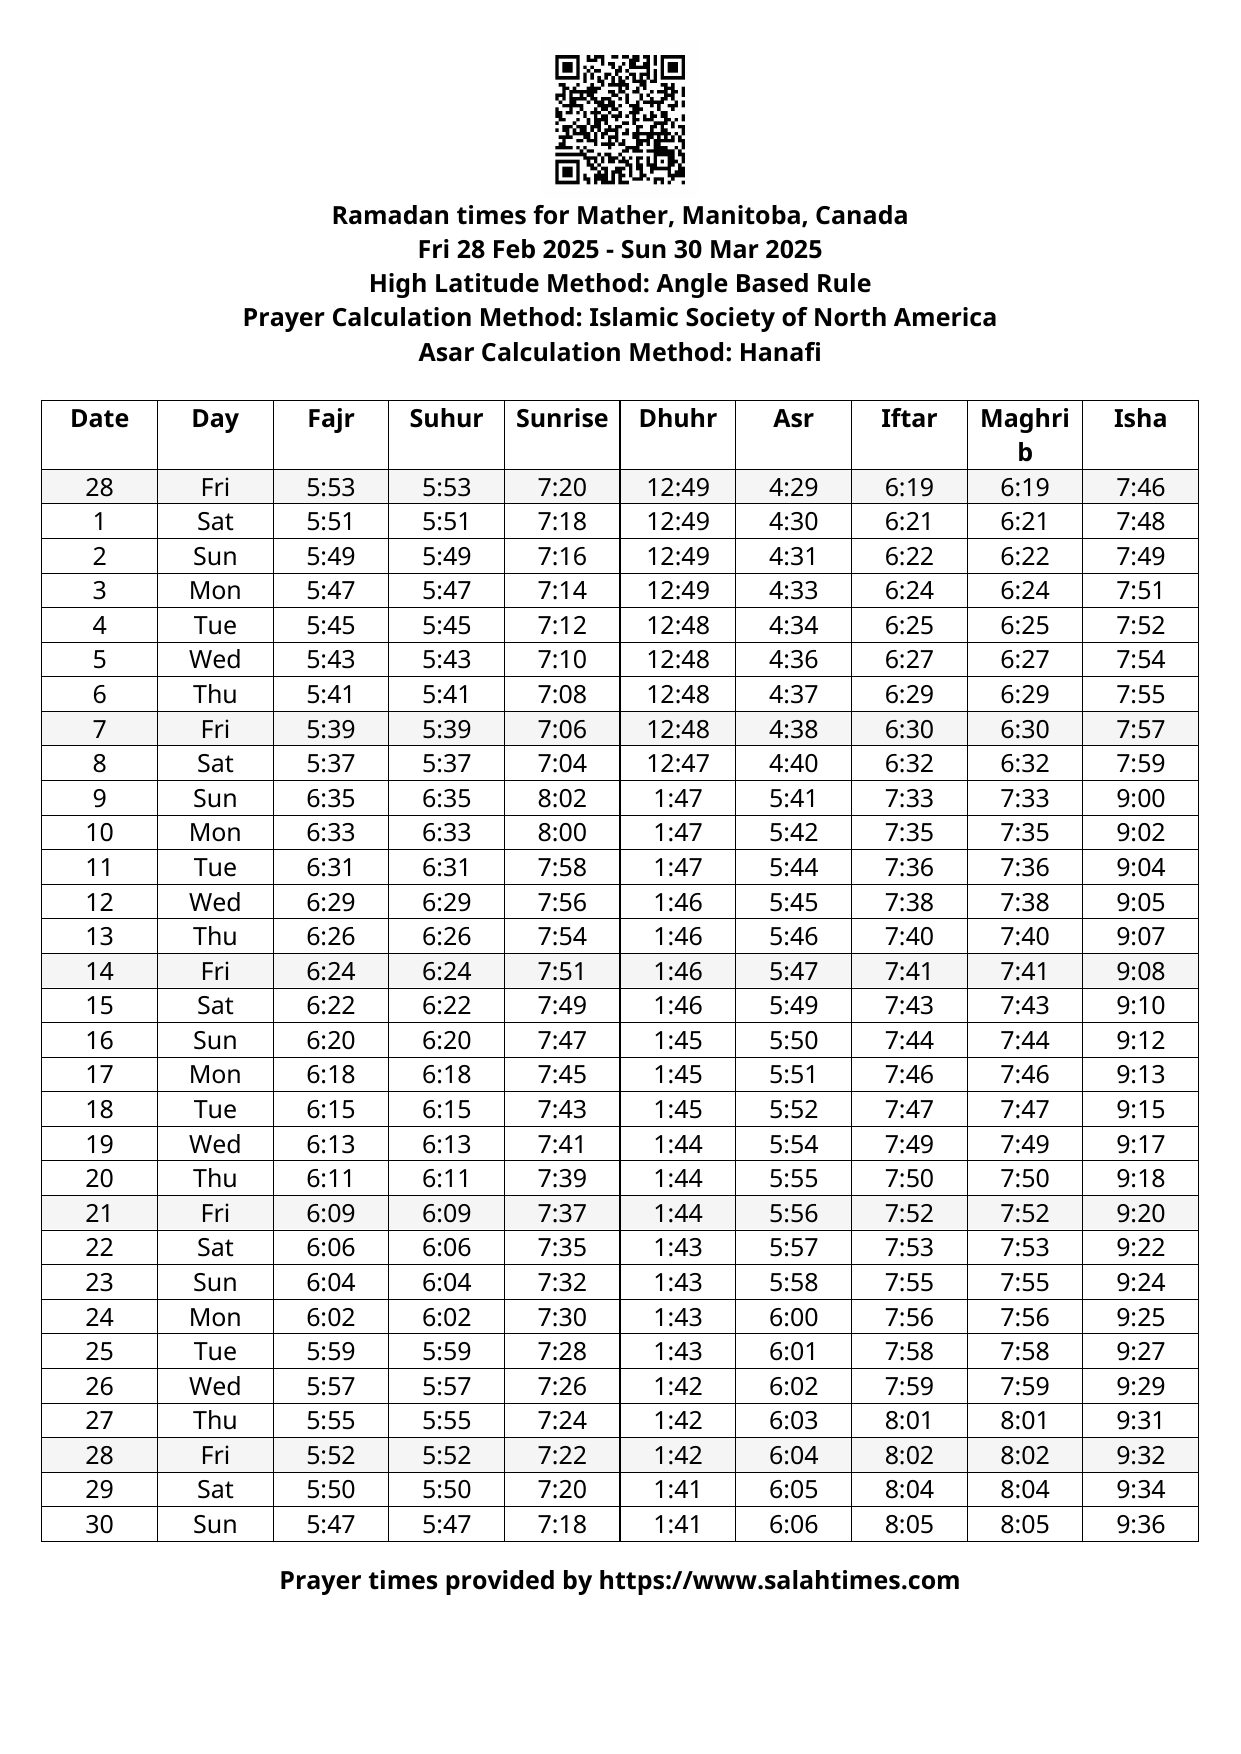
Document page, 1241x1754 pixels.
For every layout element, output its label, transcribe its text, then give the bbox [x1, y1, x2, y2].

table_cell 10 [42, 816, 157, 849]
table_cell 9:24 [1083, 1265, 1198, 1299]
table_cell 8:00 [505, 816, 619, 849]
table_cell 5:54 [736, 1127, 851, 1160]
table_cell 20 [42, 1161, 157, 1195]
table_cell Fri [158, 470, 273, 503]
table_cell 6:00 [736, 1300, 851, 1333]
table_cell 7 [42, 712, 157, 745]
table_cell 8:02 [968, 1438, 1082, 1472]
table_cell 5:39 [274, 712, 388, 745]
table_cell Wed [158, 885, 273, 918]
table_header Suhur [389, 401, 504, 469]
table_cell 11 [42, 850, 157, 884]
table_cell 7:47 [505, 1023, 619, 1057]
table_cell 9:15 [1083, 1092, 1198, 1126]
table_cell 7:57 [1083, 712, 1198, 745]
table_cell 9:13 [1083, 1058, 1198, 1091]
table_cell 7:49 [1083, 539, 1198, 572]
table_cell 5:43 [274, 643, 388, 676]
text Ramadan times for Mather, Manitoba, Canada [42, 198, 1198, 232]
table_cell 5:49 [736, 989, 851, 1022]
table_cell Sat [158, 1473, 273, 1506]
table_cell 5:57 [736, 1231, 851, 1264]
table_cell 6:35 [274, 781, 388, 814]
table_cell 5:43 [389, 643, 504, 676]
table_cell 8 [42, 746, 157, 780]
table_cell Thu [158, 1161, 273, 1195]
table_cell 6:01 [736, 1334, 851, 1368]
table_cell 6:03 [736, 1404, 851, 1437]
table_cell 5:57 [274, 1369, 388, 1402]
table_cell 7:35 [968, 816, 1082, 849]
table_cell 5:47 [736, 954, 851, 987]
table_cell 6:29 [389, 885, 504, 918]
table_cell 7:55 [852, 1265, 967, 1299]
table_cell Fri [158, 712, 273, 745]
table_cell 5:39 [389, 712, 504, 745]
table_cell 6:20 [274, 1023, 388, 1057]
table_cell 5:53 [274, 470, 388, 503]
table_cell Thu [158, 677, 273, 711]
table_cell Tue [158, 1092, 273, 1126]
table_cell 6:06 [274, 1231, 388, 1264]
table_cell Fri [158, 1196, 273, 1229]
table_cell 7:32 [505, 1265, 619, 1299]
table_cell 5:55 [389, 1404, 504, 1437]
table_cell 7:43 [505, 1092, 619, 1126]
table_cell 6:29 [852, 677, 967, 711]
table_cell 6:13 [274, 1127, 388, 1160]
table_cell 7:20 [505, 1473, 619, 1506]
table_cell 6:22 [389, 989, 504, 1022]
table_cell 6:35 [389, 781, 504, 814]
table_cell 7:54 [505, 919, 619, 953]
table_cell 5:45 [389, 608, 504, 642]
table_cell 7:54 [1083, 643, 1198, 676]
table_cell 7:33 [852, 781, 967, 814]
table_cell 8:05 [852, 1507, 967, 1541]
table_cell 7:59 [852, 1369, 967, 1402]
table_cell 9:18 [1083, 1161, 1198, 1195]
table_cell 6:31 [274, 850, 388, 884]
table_cell 18 [42, 1092, 157, 1126]
table_cell 5:37 [389, 746, 504, 780]
table_cell 7:59 [968, 1369, 1082, 1402]
table_cell 5:41 [389, 677, 504, 711]
table_cell 5:45 [736, 885, 851, 918]
table_cell 12:47 [621, 746, 735, 780]
table_cell 4:29 [736, 470, 851, 503]
table_cell 6:25 [852, 608, 967, 642]
table_cell Sun [158, 1023, 273, 1057]
table_cell 7:52 [1083, 608, 1198, 642]
table_cell 1:42 [621, 1438, 735, 1472]
table_cell 6:02 [389, 1300, 504, 1333]
table_cell 6:22 [968, 539, 1082, 572]
table_cell 5:50 [389, 1473, 504, 1506]
table_cell 12:49 [621, 504, 735, 538]
table_cell 1:41 [621, 1507, 735, 1541]
table_cell 7:59 [1083, 746, 1198, 780]
table_cell 5:59 [389, 1334, 504, 1368]
table_cell 1:43 [621, 1231, 735, 1264]
table_cell 9:12 [1083, 1023, 1198, 1057]
table_cell 9:08 [1083, 954, 1198, 987]
table_cell 6:09 [389, 1196, 504, 1229]
table_cell 5:52 [274, 1438, 388, 1472]
table_cell 1:47 [621, 816, 735, 849]
table_cell 27 [42, 1404, 157, 1437]
table_cell 9:07 [1083, 919, 1198, 953]
table_cell 5:52 [736, 1092, 851, 1126]
table_cell 7:10 [505, 643, 619, 676]
table_cell 9:34 [1083, 1473, 1198, 1506]
table_cell 25 [42, 1334, 157, 1368]
table_cell 8:02 [852, 1438, 967, 1472]
table_cell 6:25 [968, 608, 1082, 642]
table_cell 1:47 [621, 850, 735, 884]
table_cell 6:24 [968, 574, 1082, 607]
table_cell 6:29 [968, 677, 1082, 711]
table_cell 5:51 [389, 504, 504, 538]
table_cell 9:36 [1083, 1507, 1198, 1541]
table_header Iftar [852, 401, 967, 469]
table_cell 6:15 [274, 1092, 388, 1126]
table_cell 5:50 [736, 1023, 851, 1057]
table_cell 6:24 [852, 574, 967, 607]
table_cell 5:57 [389, 1369, 504, 1402]
table_cell 7:30 [505, 1300, 619, 1333]
table_cell 9:04 [1083, 850, 1198, 884]
table_cell 4:40 [736, 746, 851, 780]
table_cell 7:46 [852, 1058, 967, 1091]
table_cell 12:49 [621, 574, 735, 607]
table_cell 7:36 [852, 850, 967, 884]
table_cell 1 [42, 504, 157, 538]
table_cell 7:58 [968, 1334, 1082, 1368]
table_cell 6 [42, 677, 157, 711]
table_cell 6:05 [736, 1473, 851, 1506]
table_cell 5:41 [274, 677, 388, 711]
table_cell 7:58 [852, 1334, 967, 1368]
table_header Dhuhr [621, 401, 735, 469]
table_cell 7:36 [968, 850, 1082, 884]
table_cell 7:44 [852, 1023, 967, 1057]
table_cell 6:26 [389, 919, 504, 953]
table_cell 6:06 [389, 1231, 504, 1264]
table_cell 9:05 [1083, 885, 1198, 918]
table_cell 2 [42, 539, 157, 572]
table_cell 7:49 [852, 1127, 967, 1160]
table_cell 5:53 [389, 470, 504, 503]
table_cell Tue [158, 608, 273, 642]
table_cell 6:02 [736, 1369, 851, 1402]
table_cell 6:22 [274, 989, 388, 1022]
table_cell 4:37 [736, 677, 851, 711]
table_cell 6:06 [736, 1507, 851, 1541]
table_cell 4:34 [736, 608, 851, 642]
table_cell Fri [158, 1438, 273, 1472]
table_cell 9:17 [1083, 1127, 1198, 1160]
table_cell 6:19 [968, 470, 1082, 503]
table_cell 5:51 [274, 504, 388, 538]
table_cell 5:59 [274, 1334, 388, 1368]
text Asar Calculation Method: Hanafi [42, 334, 1198, 368]
table_cell 7:41 [852, 954, 967, 987]
table_cell 8:04 [968, 1473, 1082, 1506]
table_cell 7:47 [852, 1092, 967, 1126]
table_header Date [42, 401, 157, 469]
table_cell 12:49 [621, 470, 735, 503]
table_cell 7:48 [1083, 504, 1198, 538]
table_cell Mon [158, 1300, 273, 1333]
table_cell 8:01 [852, 1404, 967, 1437]
table_cell 1:44 [621, 1127, 735, 1160]
table_cell 8:04 [852, 1473, 967, 1506]
table_cell 7:55 [1083, 677, 1198, 711]
table_cell 6:04 [274, 1265, 388, 1299]
table_cell 7:51 [505, 954, 619, 987]
table_cell 12 [42, 885, 157, 918]
table_cell 7:46 [1083, 470, 1198, 503]
table_cell 7:52 [968, 1196, 1082, 1229]
table_cell 5:52 [389, 1438, 504, 1472]
table_cell 7:49 [968, 1127, 1082, 1160]
table_cell 4:31 [736, 539, 851, 572]
table_cell 9:22 [1083, 1231, 1198, 1264]
table_cell 7:24 [505, 1404, 619, 1437]
table_cell 16 [42, 1023, 157, 1057]
text High Latitude Method: Angle Based Rule [42, 266, 1198, 300]
table_cell 1:43 [621, 1300, 735, 1333]
table_cell Sun [158, 1507, 273, 1541]
table_cell 7:56 [852, 1300, 967, 1333]
table_cell 7:44 [968, 1023, 1082, 1057]
table_cell 7:22 [505, 1438, 619, 1472]
table_cell 13 [42, 919, 157, 953]
table_cell 7:40 [852, 919, 967, 953]
table_cell 7:18 [505, 504, 619, 538]
table_cell 9:25 [1083, 1300, 1198, 1333]
table_cell Mon [158, 816, 273, 849]
table_cell 7:43 [968, 989, 1082, 1022]
table_cell 7:56 [968, 1300, 1082, 1333]
table_header Maghrib [968, 401, 1082, 469]
table_cell 6:24 [389, 954, 504, 987]
table_cell 6:18 [274, 1058, 388, 1091]
table_cell 9:29 [1083, 1369, 1198, 1402]
table_cell 1:42 [621, 1404, 735, 1437]
table_cell 7:18 [505, 1507, 619, 1541]
table_cell 5:37 [274, 746, 388, 780]
table_cell 7:50 [852, 1161, 967, 1195]
table_cell 7:43 [852, 989, 967, 1022]
table_cell Wed [158, 1369, 273, 1402]
table_cell 6:32 [968, 746, 1082, 780]
table_cell 5:41 [736, 781, 851, 814]
table_cell 8:02 [505, 781, 619, 814]
table_cell 7:56 [505, 885, 619, 918]
table_cell 7:55 [968, 1265, 1082, 1299]
table_cell 12:48 [621, 677, 735, 711]
table_cell 6:21 [852, 504, 967, 538]
table_cell 15 [42, 989, 157, 1022]
table_cell 5:50 [274, 1473, 388, 1506]
table_cell 9:27 [1083, 1334, 1198, 1368]
table_cell 12:48 [621, 608, 735, 642]
table_cell 29 [42, 1473, 157, 1506]
table_cell Thu [158, 919, 273, 953]
table_cell 30 [42, 1507, 157, 1541]
table_cell 6:30 [968, 712, 1082, 745]
table_cell 7:06 [505, 712, 619, 745]
table_cell 6:31 [389, 850, 504, 884]
table_cell 1:44 [621, 1196, 735, 1229]
table_cell 6:19 [852, 470, 967, 503]
table_cell 1:41 [621, 1473, 735, 1506]
table_cell 1:42 [621, 1369, 735, 1402]
table_cell 4:33 [736, 574, 851, 607]
table_cell 4 [42, 608, 157, 642]
table_cell 5:55 [736, 1161, 851, 1195]
table_cell 6:26 [274, 919, 388, 953]
table_cell Sun [158, 781, 273, 814]
table_cell 5:56 [736, 1196, 851, 1229]
table_cell 9 [42, 781, 157, 814]
table_cell 12:49 [621, 539, 735, 572]
table_cell 8:05 [968, 1507, 1082, 1541]
picture [542, 41, 699, 198]
table_cell 5:45 [274, 608, 388, 642]
table_cell 17 [42, 1058, 157, 1091]
table_cell 7:38 [968, 885, 1082, 918]
table_cell 6:18 [389, 1058, 504, 1091]
table_cell 5:51 [736, 1058, 851, 1091]
table_cell 6:20 [389, 1023, 504, 1057]
table_cell Sat [158, 746, 273, 780]
table_cell 7:33 [968, 781, 1082, 814]
table_cell 7:39 [505, 1161, 619, 1195]
table_cell 6:11 [274, 1161, 388, 1195]
table_cell 22 [42, 1231, 157, 1264]
text Fri 28 Feb 2025 - Sun 30 Mar 2025 [42, 232, 1198, 266]
table_cell 5:46 [736, 919, 851, 953]
table_cell 1:43 [621, 1334, 735, 1368]
table_cell 7:08 [505, 677, 619, 711]
table_cell 21 [42, 1196, 157, 1229]
table_cell 6:09 [274, 1196, 388, 1229]
table_cell 7:12 [505, 608, 619, 642]
table_cell 7:26 [505, 1369, 619, 1402]
table_cell 7:20 [505, 470, 619, 503]
table_cell 6:24 [274, 954, 388, 987]
table_cell 7:14 [505, 574, 619, 607]
table_cell 7:49 [505, 989, 619, 1022]
table_cell Wed [158, 1127, 273, 1160]
table_cell 5:47 [389, 574, 504, 607]
table_cell 12:48 [621, 643, 735, 676]
table_cell 1:45 [621, 1023, 735, 1057]
table_cell 6:11 [389, 1161, 504, 1195]
table_cell 1:45 [621, 1058, 735, 1091]
table_cell 1:46 [621, 989, 735, 1022]
table_cell 6:15 [389, 1092, 504, 1126]
table_cell 23 [42, 1265, 157, 1299]
table_cell 6:32 [852, 746, 967, 780]
table_header Fajr [274, 401, 388, 469]
table_cell 5:55 [274, 1404, 388, 1437]
table_cell 9:00 [1083, 781, 1198, 814]
table_cell 6:27 [852, 643, 967, 676]
table_cell 7:51 [1083, 574, 1198, 607]
table_cell 1:45 [621, 1092, 735, 1126]
table_cell 9:31 [1083, 1404, 1198, 1437]
table_cell 7:35 [505, 1231, 619, 1264]
table_cell 6:29 [274, 885, 388, 918]
text Prayer Calculation Method: Islamic Society of North America [42, 300, 1198, 334]
table_cell 9:02 [1083, 816, 1198, 849]
table_cell 5:47 [389, 1507, 504, 1541]
table_cell 5:49 [389, 539, 504, 572]
table_cell 4:38 [736, 712, 851, 745]
table_cell Sat [158, 1231, 273, 1264]
table_cell 7:28 [505, 1334, 619, 1368]
table_cell 4:30 [736, 504, 851, 538]
table_cell 1:43 [621, 1265, 735, 1299]
table_cell Sun [158, 1265, 273, 1299]
table_cell 7:50 [968, 1161, 1082, 1195]
table_cell 6:21 [968, 504, 1082, 538]
table_cell Fri [158, 954, 273, 987]
table_cell 6:04 [736, 1438, 851, 1472]
table_cell 5:49 [274, 539, 388, 572]
table_cell 6:04 [389, 1265, 504, 1299]
table_cell 7:04 [505, 746, 619, 780]
table_cell 5:42 [736, 816, 851, 849]
table_cell 7:41 [968, 954, 1082, 987]
table_cell 7:52 [852, 1196, 967, 1229]
table_cell Thu [158, 1404, 273, 1437]
table_cell 5:47 [274, 1507, 388, 1541]
table_cell 28 [42, 470, 157, 503]
table_header Day [158, 401, 273, 469]
table_cell 6:13 [389, 1127, 504, 1160]
text Prayer times provided by https://www.salahtimes.com [42, 1563, 1198, 1597]
table_cell Sat [158, 504, 273, 538]
table_cell 12:48 [621, 712, 735, 745]
table_cell 6:33 [389, 816, 504, 849]
table_cell 7:40 [968, 919, 1082, 953]
table_cell Sat [158, 989, 273, 1022]
table_header Asr [736, 401, 851, 469]
table_cell 5:58 [736, 1265, 851, 1299]
table_cell Tue [158, 1334, 273, 1368]
table_cell 6:27 [968, 643, 1082, 676]
table_cell 7:41 [505, 1127, 619, 1160]
table_cell 5:44 [736, 850, 851, 884]
table_cell 1:46 [621, 954, 735, 987]
table_cell 6:02 [274, 1300, 388, 1333]
table_cell Tue [158, 850, 273, 884]
table_cell Mon [158, 1058, 273, 1091]
table_cell 7:53 [968, 1231, 1082, 1264]
table_cell 7:37 [505, 1196, 619, 1229]
table_cell 1:46 [621, 885, 735, 918]
table_cell 14 [42, 954, 157, 987]
table_cell Wed [158, 643, 273, 676]
table_cell 7:16 [505, 539, 619, 572]
table_cell 9:32 [1083, 1438, 1198, 1472]
table_cell 7:35 [852, 816, 967, 849]
table_cell 7:38 [852, 885, 967, 918]
table_cell 28 [42, 1438, 157, 1472]
table_cell 9:10 [1083, 989, 1198, 1022]
table_cell 9:20 [1083, 1196, 1198, 1229]
table_cell 6:30 [852, 712, 967, 745]
table_cell 7:53 [852, 1231, 967, 1264]
table_cell 8:01 [968, 1404, 1082, 1437]
table_cell 1:44 [621, 1161, 735, 1195]
table_cell 5 [42, 643, 157, 676]
table_header Sunrise [505, 401, 619, 469]
table_cell 3 [42, 574, 157, 607]
table_cell 6:33 [274, 816, 388, 849]
table_cell 7:47 [968, 1092, 1082, 1126]
table_cell 7:45 [505, 1058, 619, 1091]
table_cell 5:47 [274, 574, 388, 607]
table_cell 4:36 [736, 643, 851, 676]
table_cell 26 [42, 1369, 157, 1402]
table_cell 24 [42, 1300, 157, 1333]
table_cell 1:46 [621, 919, 735, 953]
table_cell Mon [158, 574, 273, 607]
table_cell Sun [158, 539, 273, 572]
table_cell 7:58 [505, 850, 619, 884]
table_cell 6:22 [852, 539, 967, 572]
table_cell 7:46 [968, 1058, 1082, 1091]
table_cell 1:47 [621, 781, 735, 814]
table_cell 19 [42, 1127, 157, 1160]
table_header Isha [1083, 401, 1198, 469]
